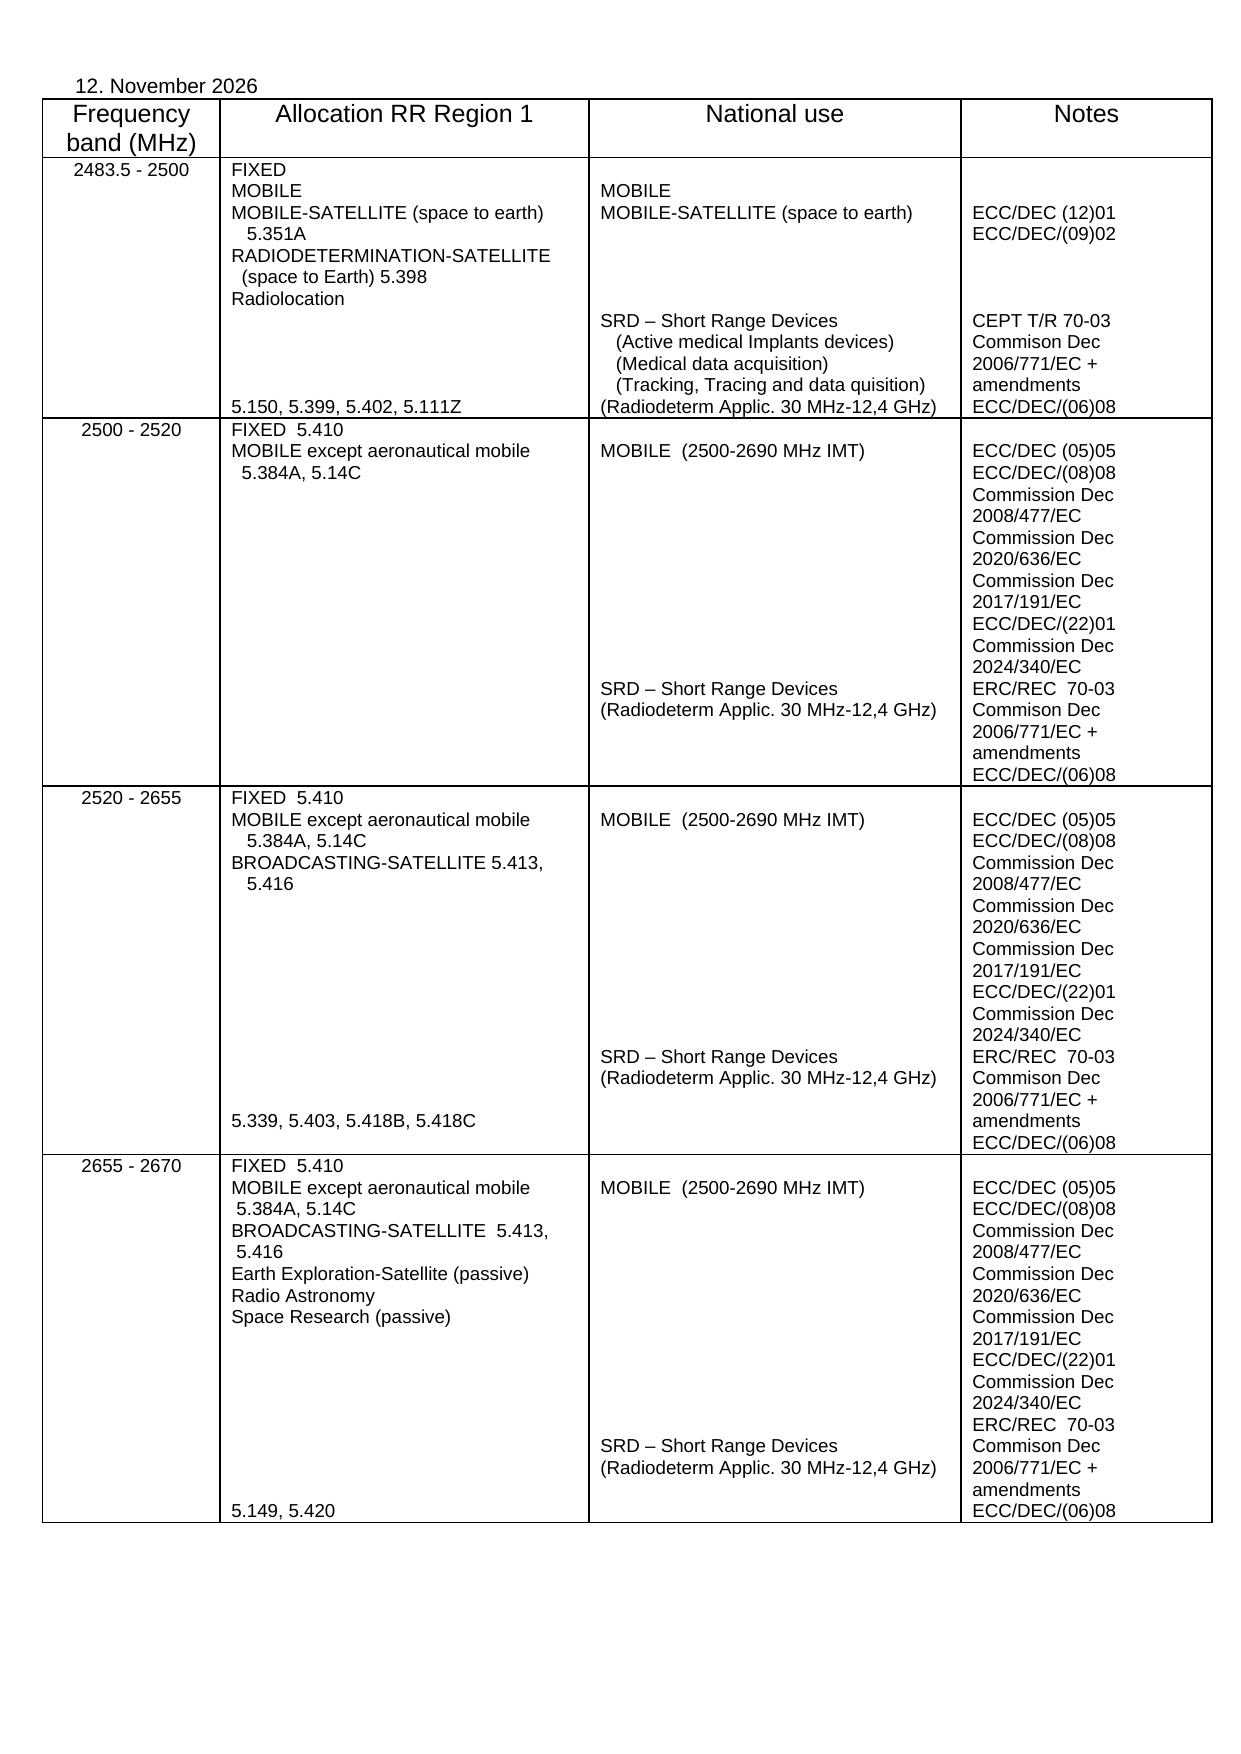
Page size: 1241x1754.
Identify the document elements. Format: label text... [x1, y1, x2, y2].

table_cell ECC/DEC (12)01 ECC/DEC/(09)02 CEPT T/R 70-03 Commison Dec 2006/771/EC + amendments ECC/DEC/(06)08 [962, 158, 1211, 417]
table_cell 2655 - 2670 [43, 1155, 219, 1522]
table_cell FIXED 5.410 MOBILE except aeronautical mobile 5.384A, 5.14C BROADCASTING-SATELLITE 5.413, 5.416 5.339, 5.403, 5.418B, 5.418C [221, 787, 588, 1153]
table_cell FIXED MOBILE MOBILE-SATELLITE (space to earth) 5.351A RADIODETERMINATION-SATELLITE (space to Earth) 5.398 Radiolocation 5.150, 5.399, 5.402, 5.111Z [221, 158, 588, 417]
table_cell MOBILE (2500-2690 MHz IMT) SRD – Short Range Devices (Radiodeterm Applic. 30 MHz-12,4 GHz) [590, 787, 960, 1153]
table_header Notes [962, 100, 1211, 157]
table_cell 2520 - 2655 [43, 787, 219, 1153]
table_cell MOBILE MOBILE-SATELLITE (space to earth) SRD – Short Range Devices (Active medical Implants devices) (Medical data acquisition) (Tracking, Tracing and data quisition) (Radiodeterm Applic. 30 MHz-12,4 GHz) [590, 158, 960, 417]
table_header National use [590, 100, 960, 157]
table_header Allocation RR Region 1 [221, 100, 588, 157]
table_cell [962, 1155, 1211, 1522]
table_cell FIXED 5.410 MOBILE except aeronautical mobile 5.384A, 5.14C [221, 419, 588, 785]
table_cell MOBILE (2500-2690 MHz IMT) SRD – Short Range Devices (Radiodeterm Applic. 30 MHz-12,4 GHz) [590, 419, 960, 785]
table_cell 2483.5 - 2500 [43, 158, 219, 417]
table_cell 2500 - 2520 [43, 419, 219, 785]
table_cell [590, 1155, 960, 1522]
table_cell FIXED 5.410 MOBILE except aeronautical mobile 5.384A, 5.14C BROADCASTING-SATELLITE 5.413, 5.416 Earth Exploration-Satellite (passive) Radio Astronomy Space Research (passive) 5.149, 5.420 [221, 1155, 588, 1522]
table_header Frequency band (MHz) [43, 100, 219, 157]
